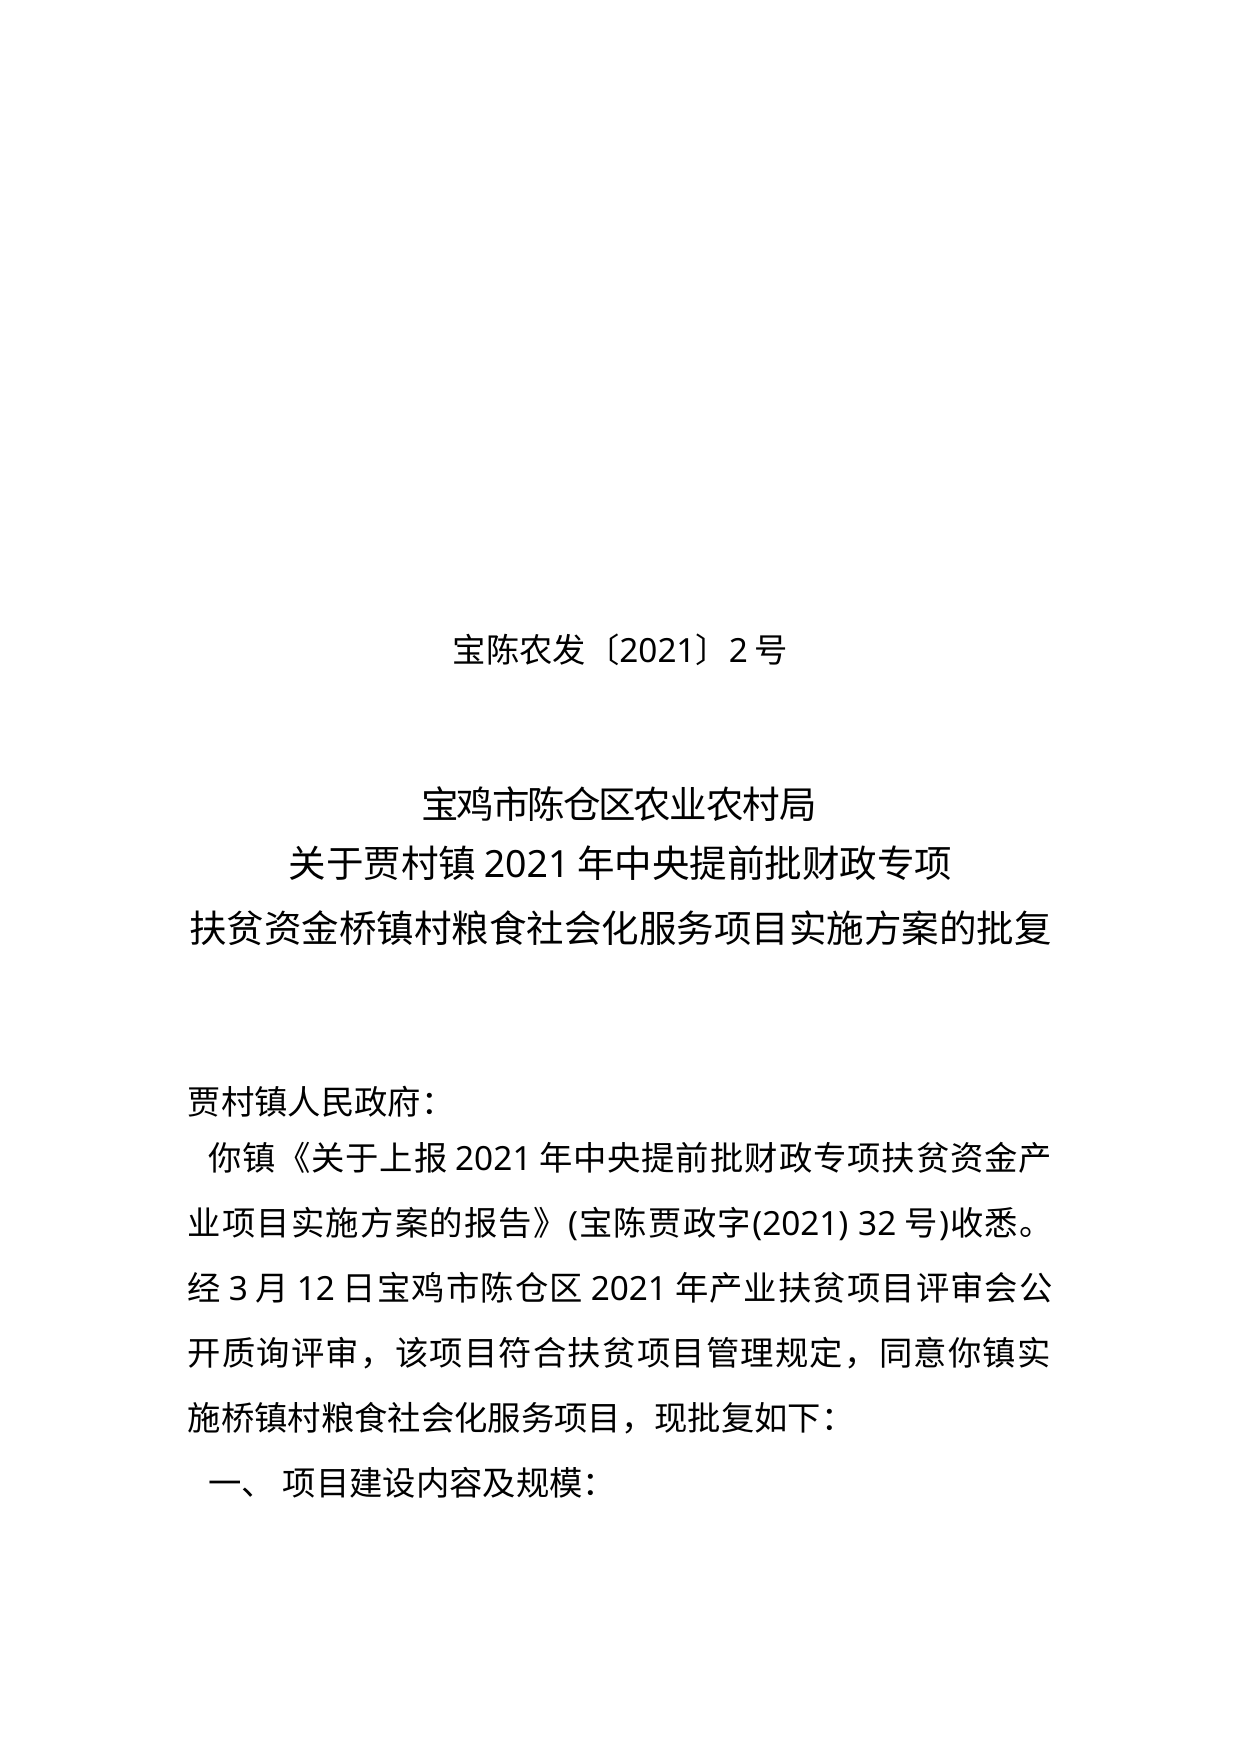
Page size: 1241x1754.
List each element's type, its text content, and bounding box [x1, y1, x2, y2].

text 贾村镇人民政府： [187, 1076, 1053, 1124]
text 宝鸡市陈仓区农业农村局 [187, 777, 1053, 829]
text 宝陈农发〔2021〕2号 [187, 620, 1053, 672]
text 关于贾村镇2021年中央提前批财政专项 [187, 829, 1053, 894]
text 你镇《关于上报2021年中央提前批财政专项扶贫资金产业项目实施方案的报告》(宝陈贾政字(2021) 32号)收悉。经3月12日宝鸡市陈仓区2021年产业扶贫项目评审会公开质询评审，该项目符合扶贫项目管理规定，同意你镇实施桥镇村粮食社会化服务项目，现批复如下： [187, 1124, 1053, 1449]
text 一、 项目建设内容及规模： [187, 1449, 1053, 1514]
text 扶贫资金桥镇村粮食社会化服务项目实施方案的批复 [187, 894, 1053, 959]
